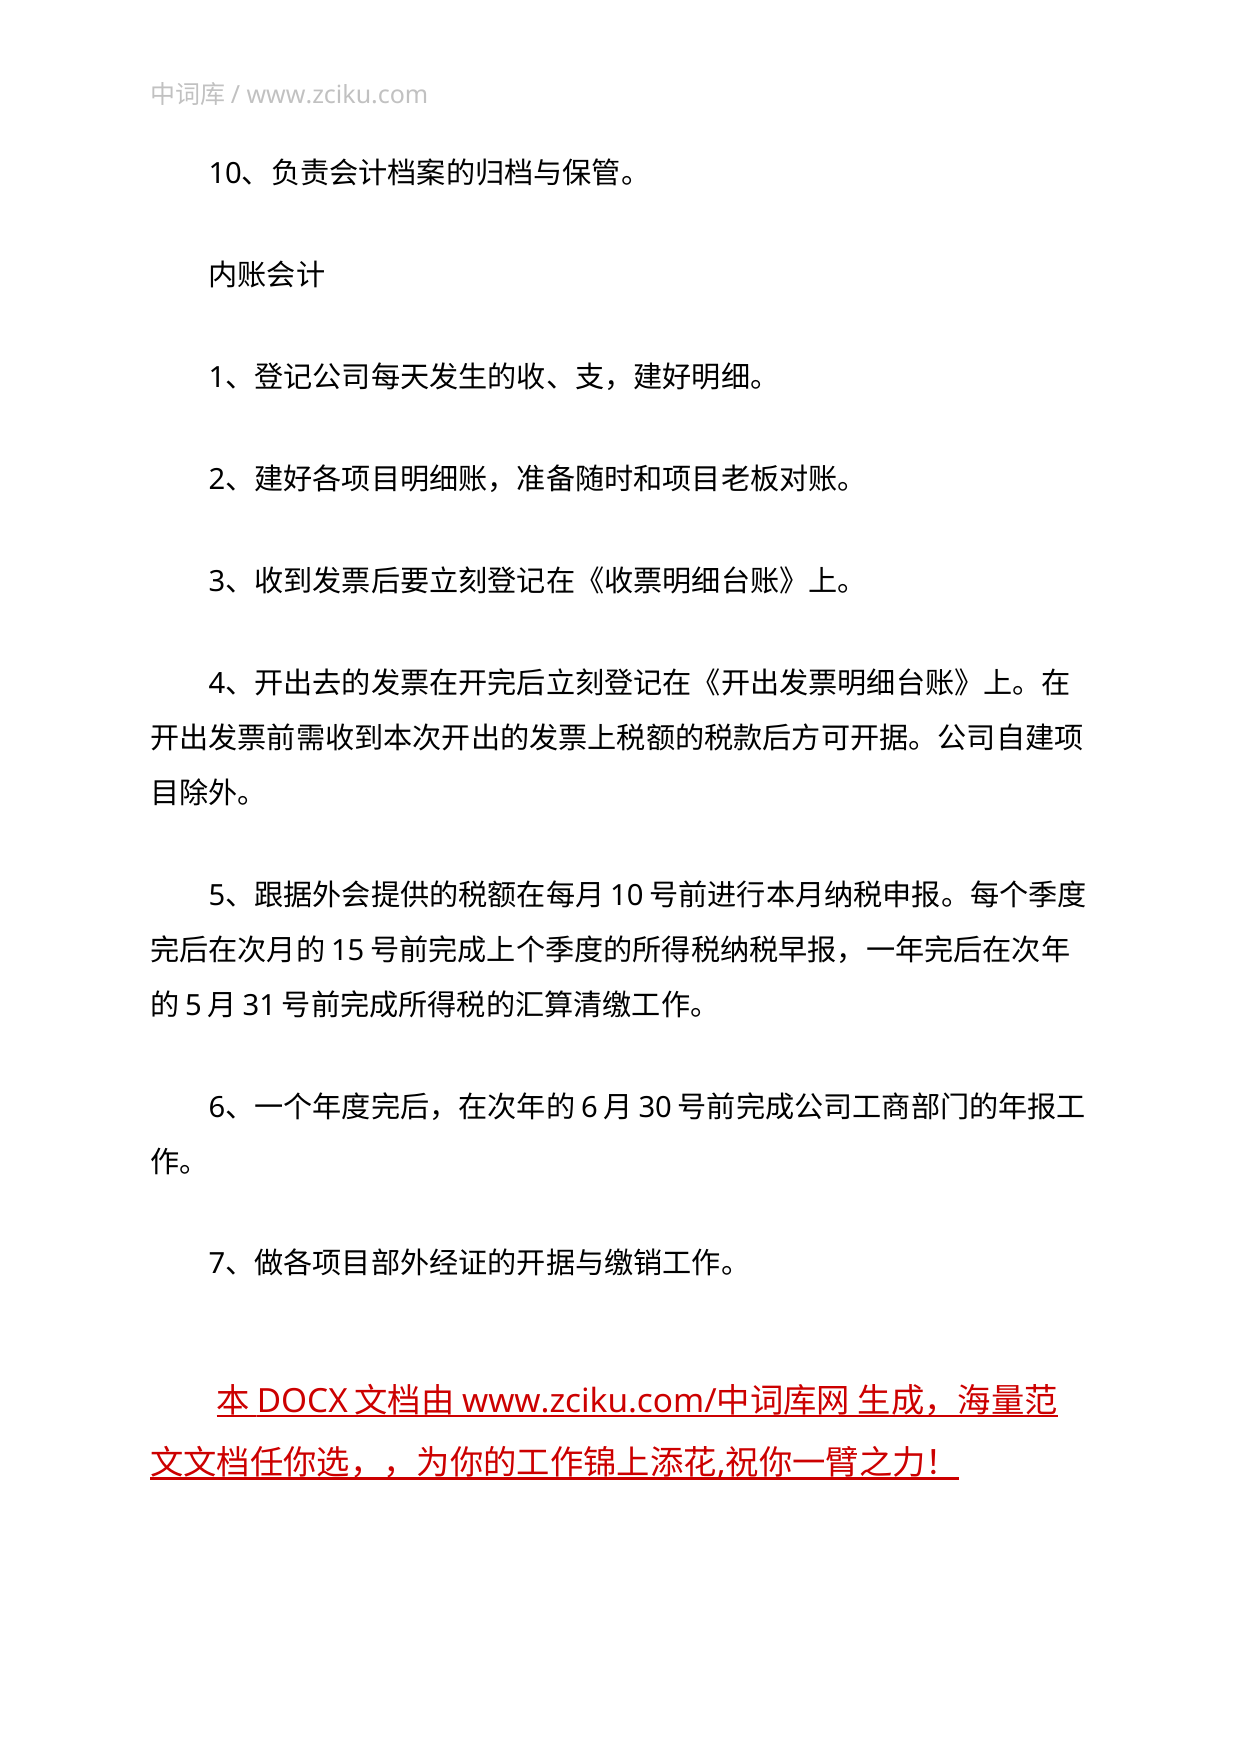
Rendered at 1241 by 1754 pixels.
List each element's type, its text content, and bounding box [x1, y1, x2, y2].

text 本DOCX文档由 www.zciku.com/中词库网 生成，海量范文文档任你选，，为你的工作锦上添花,祝你一臂之力！ [150, 1373, 1090, 1484]
text 4、开出去的发票在开完后立刻登记在《开出发票明细台账》上。在开出发票前需收到本次开出的发票上税额的税款后方可开据。公司自建项目除外。 [150, 660, 1090, 812]
text 7、做各项目部外经证的开据与缴销工作。 [150, 1240, 1090, 1282]
text 3、收到发票后要立刻登记在《收票明细台账》上。 [150, 558, 1090, 600]
text 内账会计 [150, 252, 1090, 294]
text 6、一个年度完后，在次年的6月30号前完成公司工商部门的年报工作。 [150, 1083, 1090, 1181]
text 1、登记公司每天发生的收、支，建好明细。 [150, 354, 1090, 396]
text 2、建好各项目明细账，准备随时和项目老板对账。 [150, 456, 1090, 498]
text 10、负责会计档案的归档与保管。 [150, 150, 1090, 192]
text 5、跟据外会提供的税额在每月10号前进行本月纳税申报。每个季度完后在次月的15号前完成上个季度的所得税纳税早报，一年完后在次年的5月31号前完成所得税的汇算清缴工作。 [150, 871, 1090, 1024]
